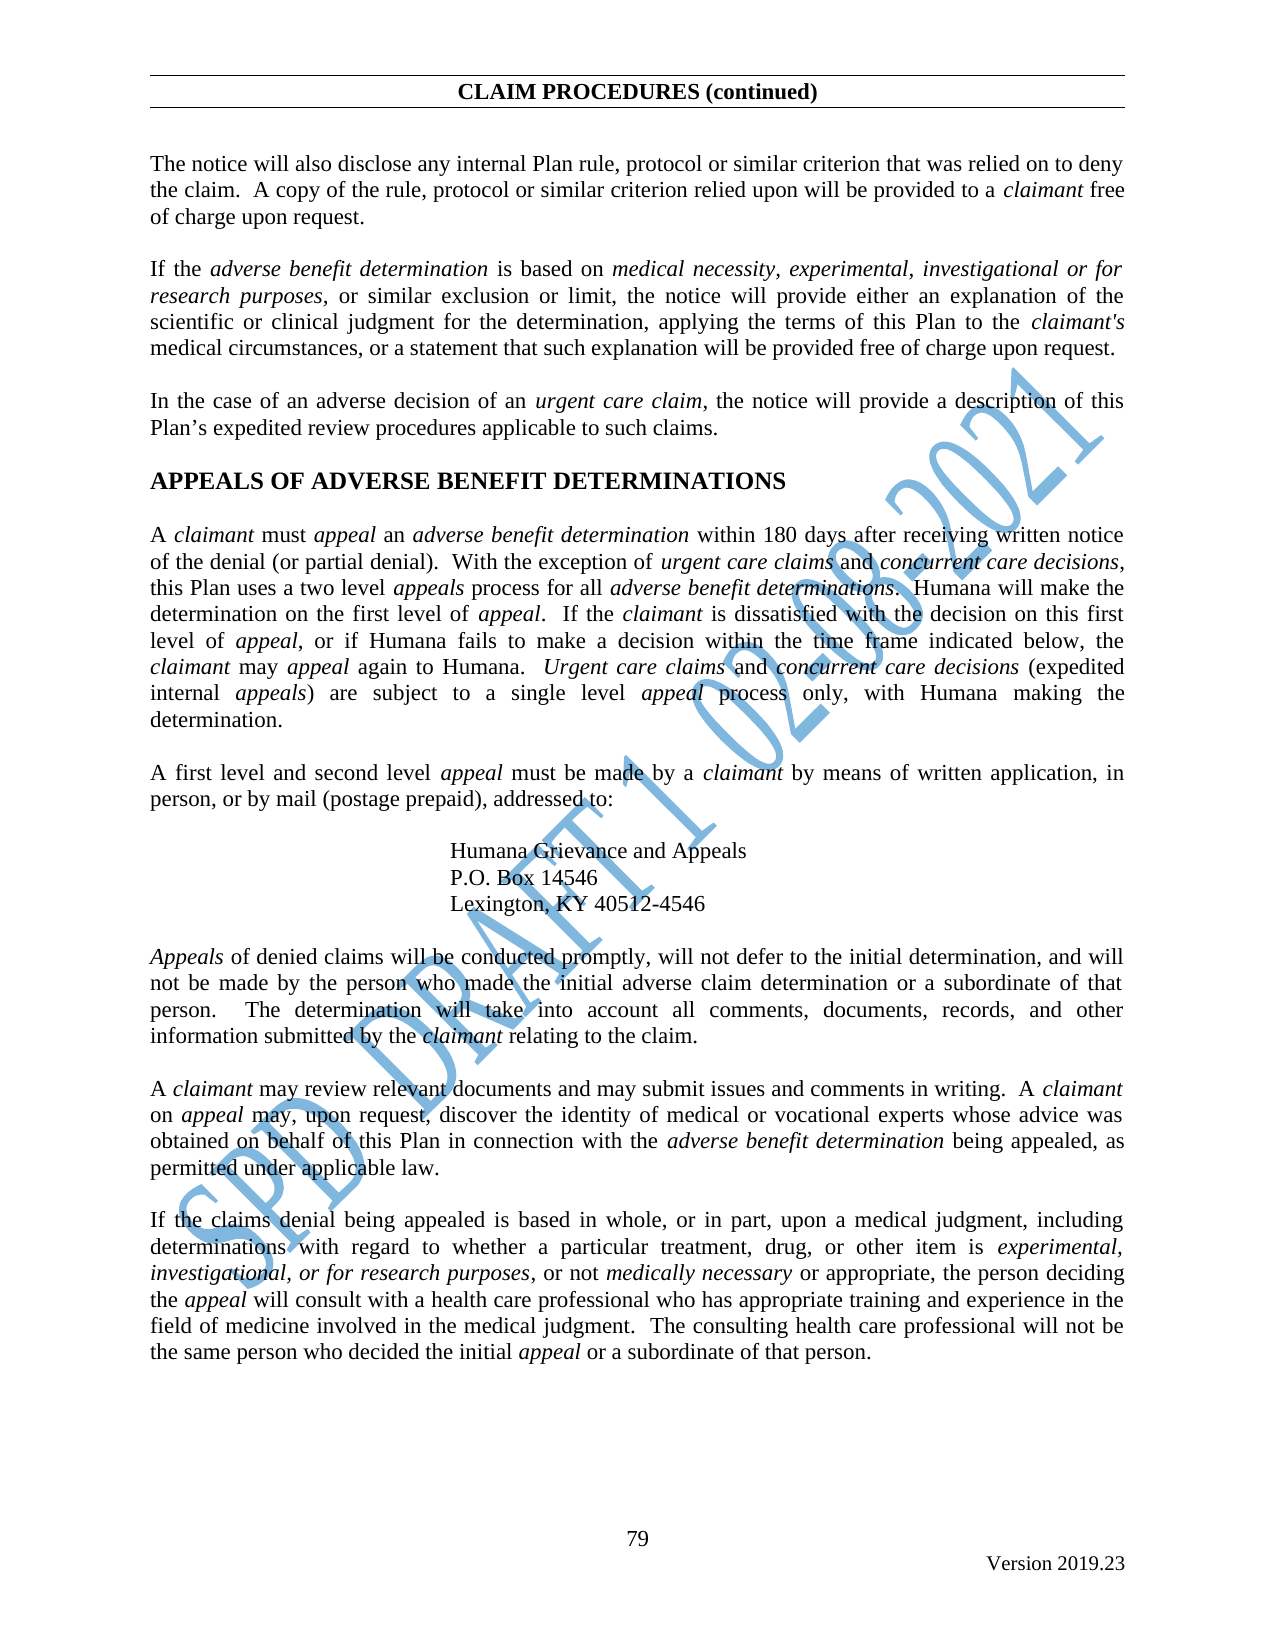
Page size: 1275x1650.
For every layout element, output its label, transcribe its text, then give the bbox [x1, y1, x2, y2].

text Lexington, KY 40512-4546 [150, 890, 1125, 917]
text A claimant may review relevant documents and may submit issues and comments in writing. A claimant on appeal may, upon request, discover the identity of medical or vocational experts whose advice was obtained on behalf of this Plan in connection with the adverse benefit determination being appealed, as permitted under applicable law. [150, 1075, 1125, 1180]
text The notice will also disclose any internal Plan rule, protocol or similar criterion that was relied on to deny the claim. A copy of the rule, protocol or similar criterion relied upon will be provided to a claimant free of charge upon request. [150, 150, 1125, 229]
text Humana Grievance and Appeals [150, 838, 1125, 864]
text If the claims denial being appealed is based in whole, or in part, upon a medical judgment, including determinations with regard to whether a particular treatment, drug, or other item is experimental, investigational, or for research purposes, or not medically necessary or appropriate, the person deciding the appeal will consult with a health care professional who has appropriate training and experience in the field of medicine involved in the medical judgment. The consulting health care professional will not be the same person who decided the initial appeal or a subordinate of that person. [150, 1207, 1125, 1365]
text APPEALS OF ADVERSE BENEFIT DETERMINATIONS [150, 466, 1125, 495]
text A first level and second level appeal must be made by a claimant by means of written application, in person, or by mail (postage prepaid), addressed to: [150, 758, 1125, 811]
text In the case of an adverse decision of an urgent care claim, the notice will provide a description of this Plan’s expedited review procedures applicable to such claims. [150, 387, 1125, 440]
text A claimant must appeal an adverse benefit determination within 180 days after receiving written notice of the denial (or partial denial). With the exception of urgent care claims and concurrent care decisions, this Plan uses a two level appeals process for all adverse benefit determinations. Humana will make the determination on the first level of appeal. If the claimant is dissatisfied with the decision on this first level of appeal, or if Humana fails to make a decision within the time frame indicated below, the claimant may appeal again to Humana. Urgent care claims and concurrent care decisions (expedited internal appeals) are subject to a single level appeal process only, with Humana making the determination. [150, 521, 1125, 732]
text Appeals of denied claims will be conducted promptly, will not defer to the initial determination, and will not be made by the person who made the initial adverse claim determination or a subordinate of that person. The determination will take into account all comments, documents, records, and other information submitted by the claimant relating to the claim. [150, 943, 1125, 1048]
text If the adverse benefit determination is based on medical necessity, experimental, investigational or for research purposes, or similar exclusion or limit, the notice will provide either an explanation of the scientific or clinical judgment for the determination, applying the terms of this Plan to the claimant's medical circumstances, or a statement that such explanation will be provided free of charge upon request. [150, 255, 1125, 361]
text P.O. Box 14546 [150, 864, 1125, 890]
